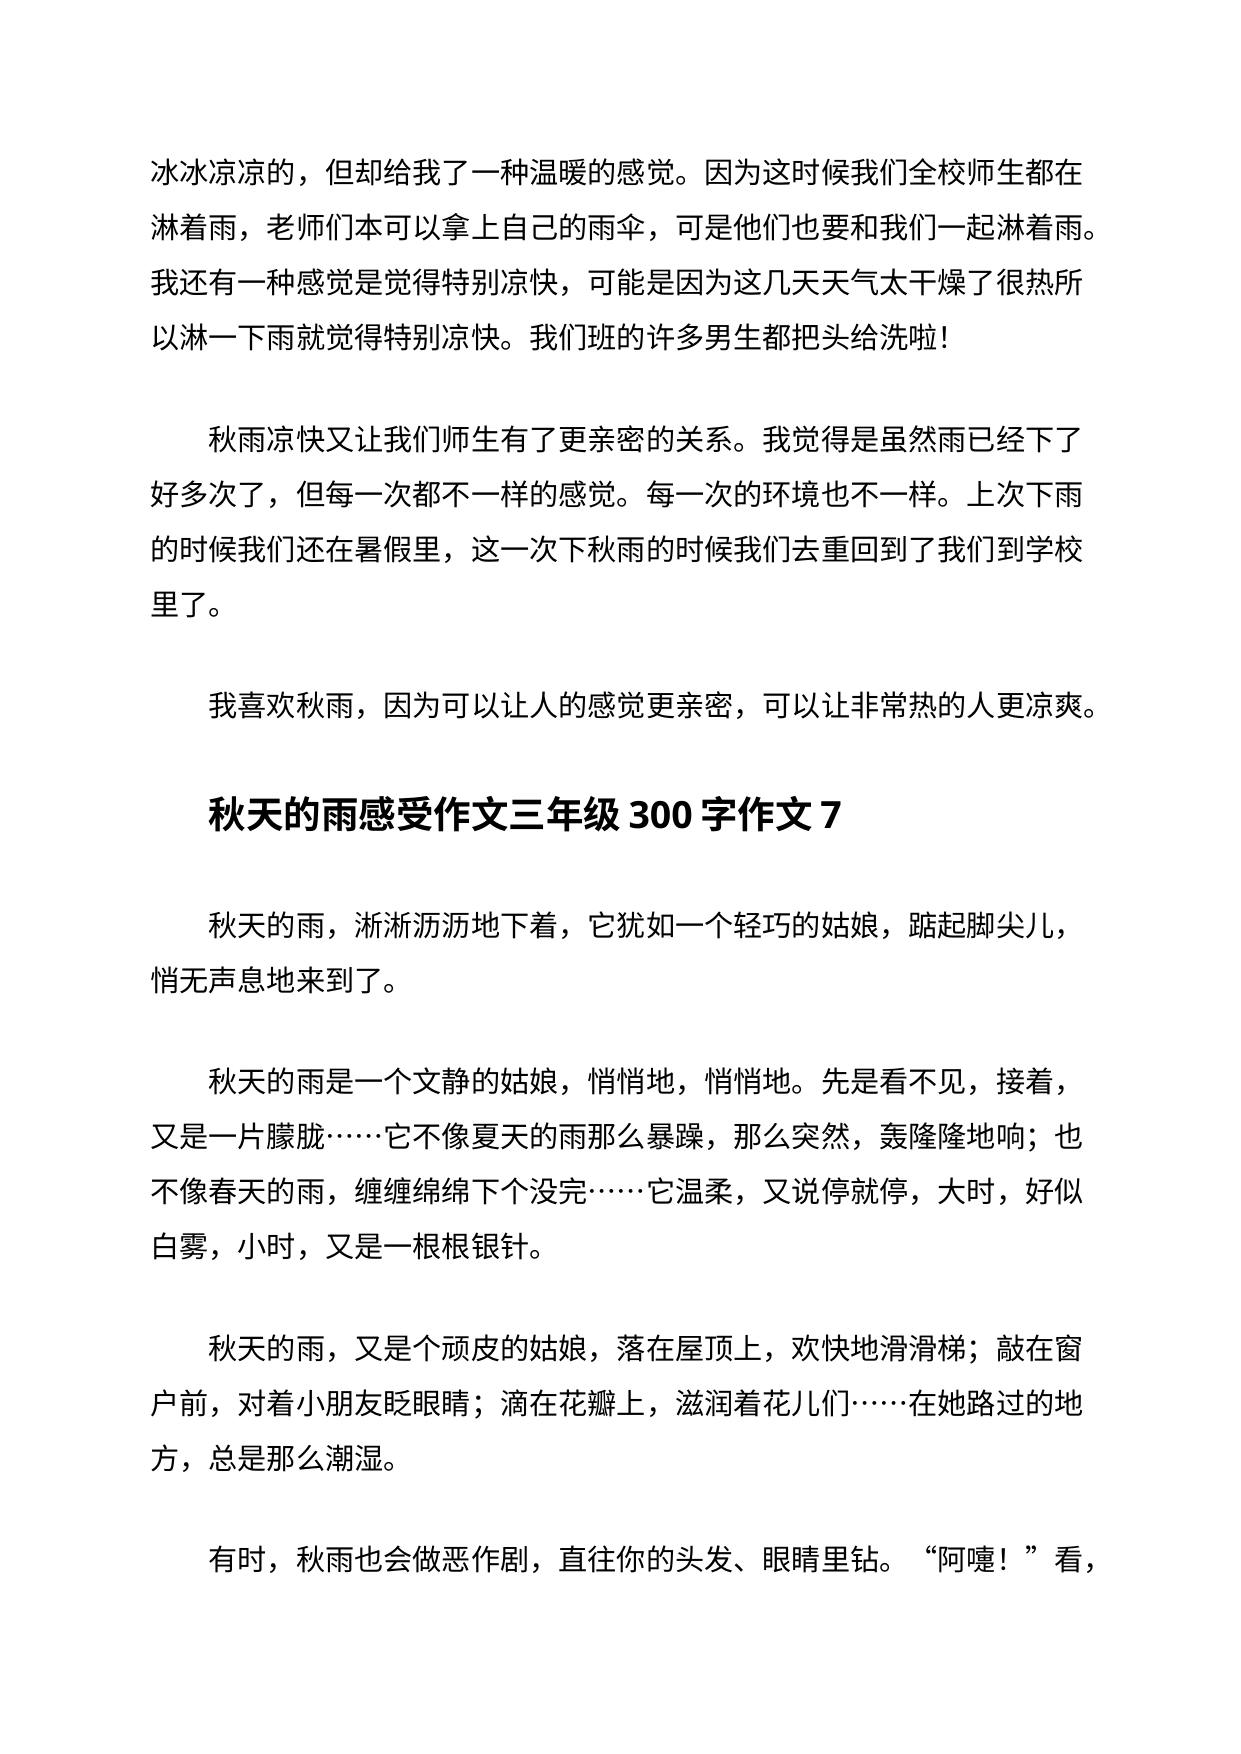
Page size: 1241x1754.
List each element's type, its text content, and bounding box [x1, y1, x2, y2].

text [150, 1537, 1090, 1579]
text 秋天的雨，又是个顽皮的姑娘，落在屋顶上，欢快地滑滑梯；敲在窗户前，对着小朋友眨眼睛；滴在花瓣上，滋润着花儿们……在她路过的地方，总是那么潮湿。 [150, 1325, 1090, 1477]
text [150, 150, 1090, 357]
text 秋雨凉快又让我们师生有了更亲密的关系。我觉得是虽然雨已经下了好多次了，但每一次都不一样的感觉。每一次的环境也不一样。上次下雨的时候我们还在暑假里，这一次下秋雨的时候我们去重回到了我们到学校里了。 [150, 416, 1090, 623]
text 我喜欢秋雨，因为可以让人的感觉更亲密，可以让非常热的人更凉爽。 [150, 683, 1090, 725]
text 秋天的雨是一个文静的姑娘，悄悄地，悄悄地。先是看不见，接着，又是一片朦胧……它不像夏天的雨那么暴躁，那么突然，轰隆隆地响；也不像春天的雨，缠缠绵绵下个没完……它温柔，又说停就停，大时，好似白雾，小时，又是一根根银针。 [150, 1059, 1090, 1266]
text 秋天的雨，淅淅沥沥地下着，它犹如一个轻巧的姑娘，踮起脚尖儿，悄无声息地来到了。 [150, 902, 1090, 999]
text 秋天的雨感受作文三年级300字作文7 [150, 785, 1090, 839]
